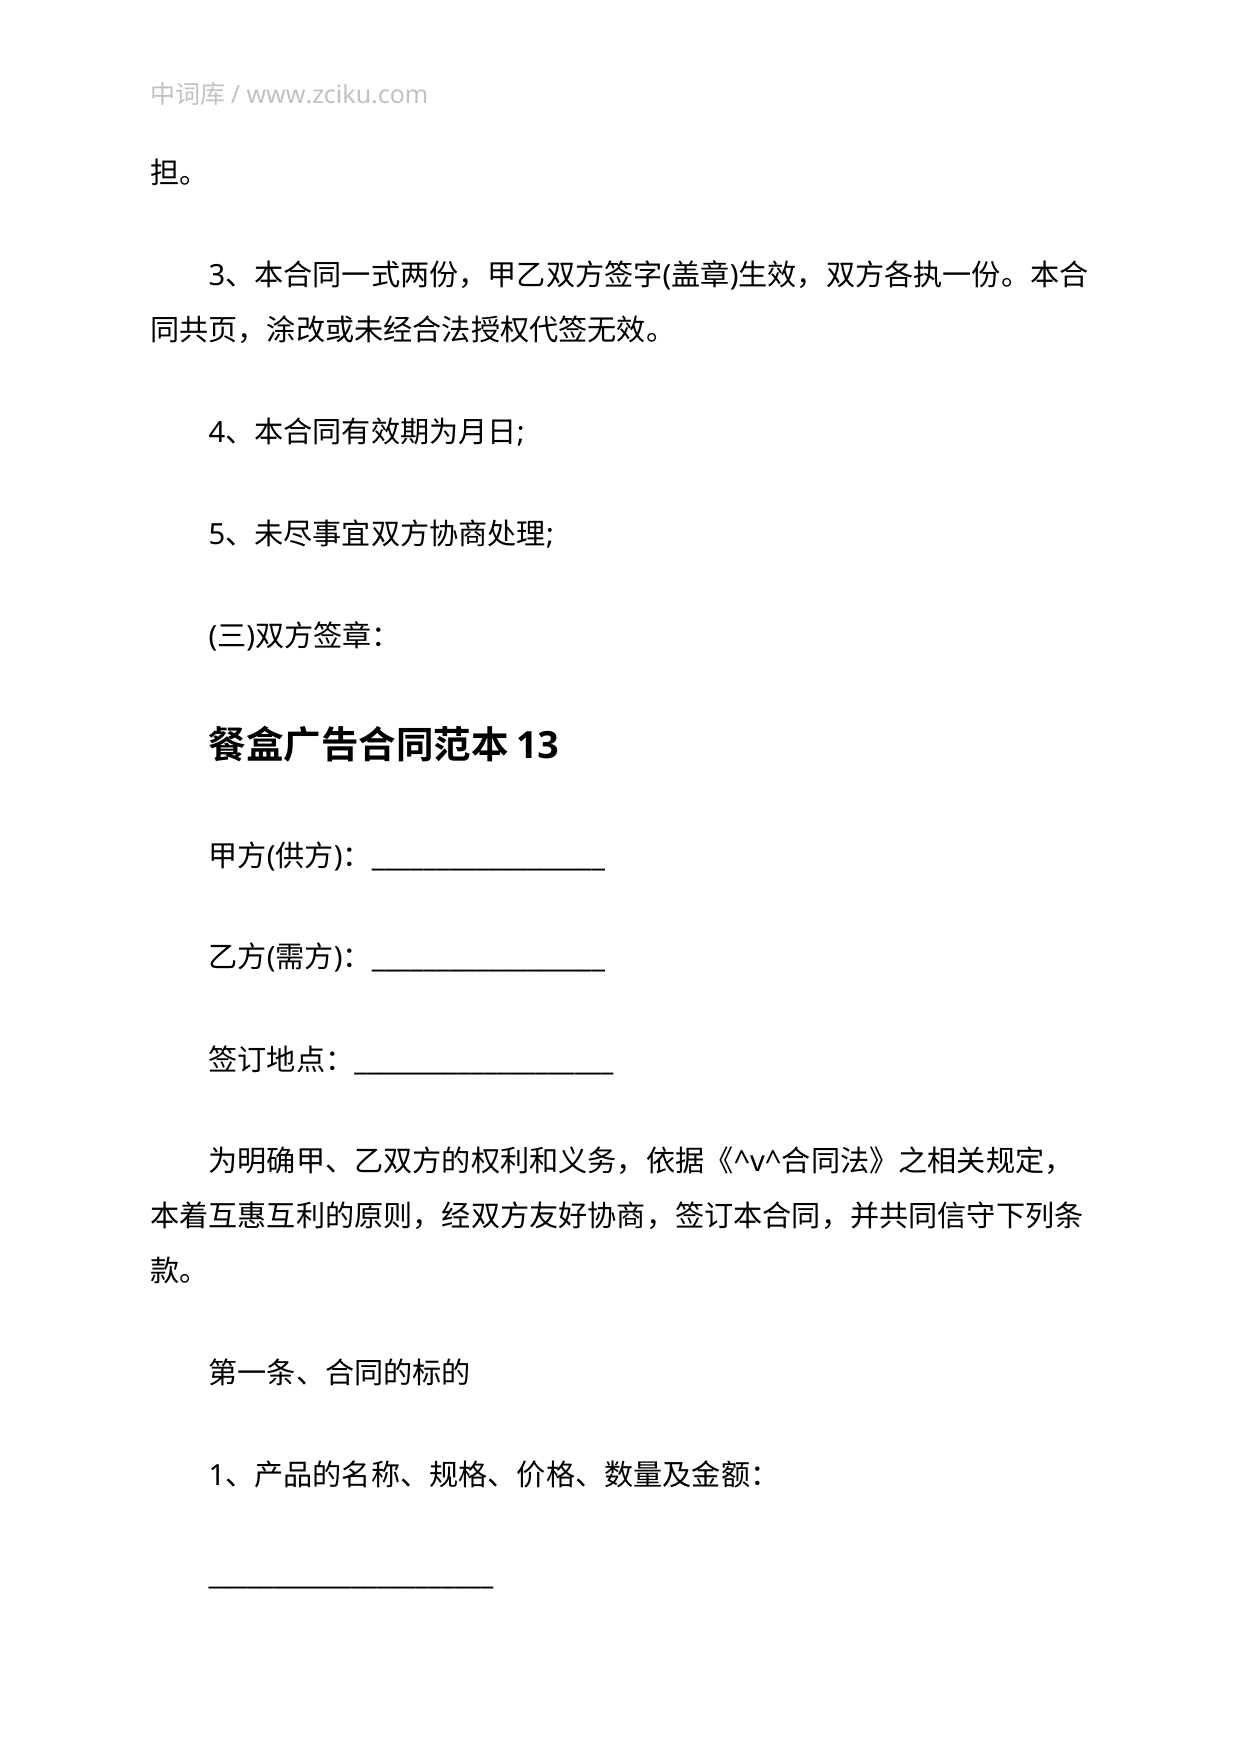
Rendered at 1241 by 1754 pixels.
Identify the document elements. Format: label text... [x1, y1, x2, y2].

text 为明确甲、乙双方的权利和义务，依据《^v^合同法》之相关规定，本着互惠互利的原则，经双方友好协商，签订本合同，并共同信守下列条款。 [150, 1138, 1090, 1290]
text (三)双方签章： [150, 612, 1090, 655]
text 4、本合同有效期为月日; [150, 408, 1090, 451]
text 第一条、合同的标的 [150, 1350, 1090, 1392]
text 乙方(需方)：__________________ [150, 934, 1090, 976]
text 甲方(供方)：__________________ [150, 832, 1090, 874]
text 餐盒广告合同范本13 [150, 714, 1090, 769]
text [150, 150, 1090, 192]
text ______________________ [150, 1553, 1090, 1593]
text 5、未尽事宜双方协商处理; [150, 511, 1090, 553]
text 3、本合同一式两份，甲乙双方签字(盖章)生效，双方各执一份。本合同共页，涂改或未经合法授权代签无效。 [150, 252, 1090, 349]
text 签订地点：____________________ [150, 1036, 1090, 1078]
text 1、产品的名称、规格、价格、数量及金额： [150, 1451, 1090, 1494]
